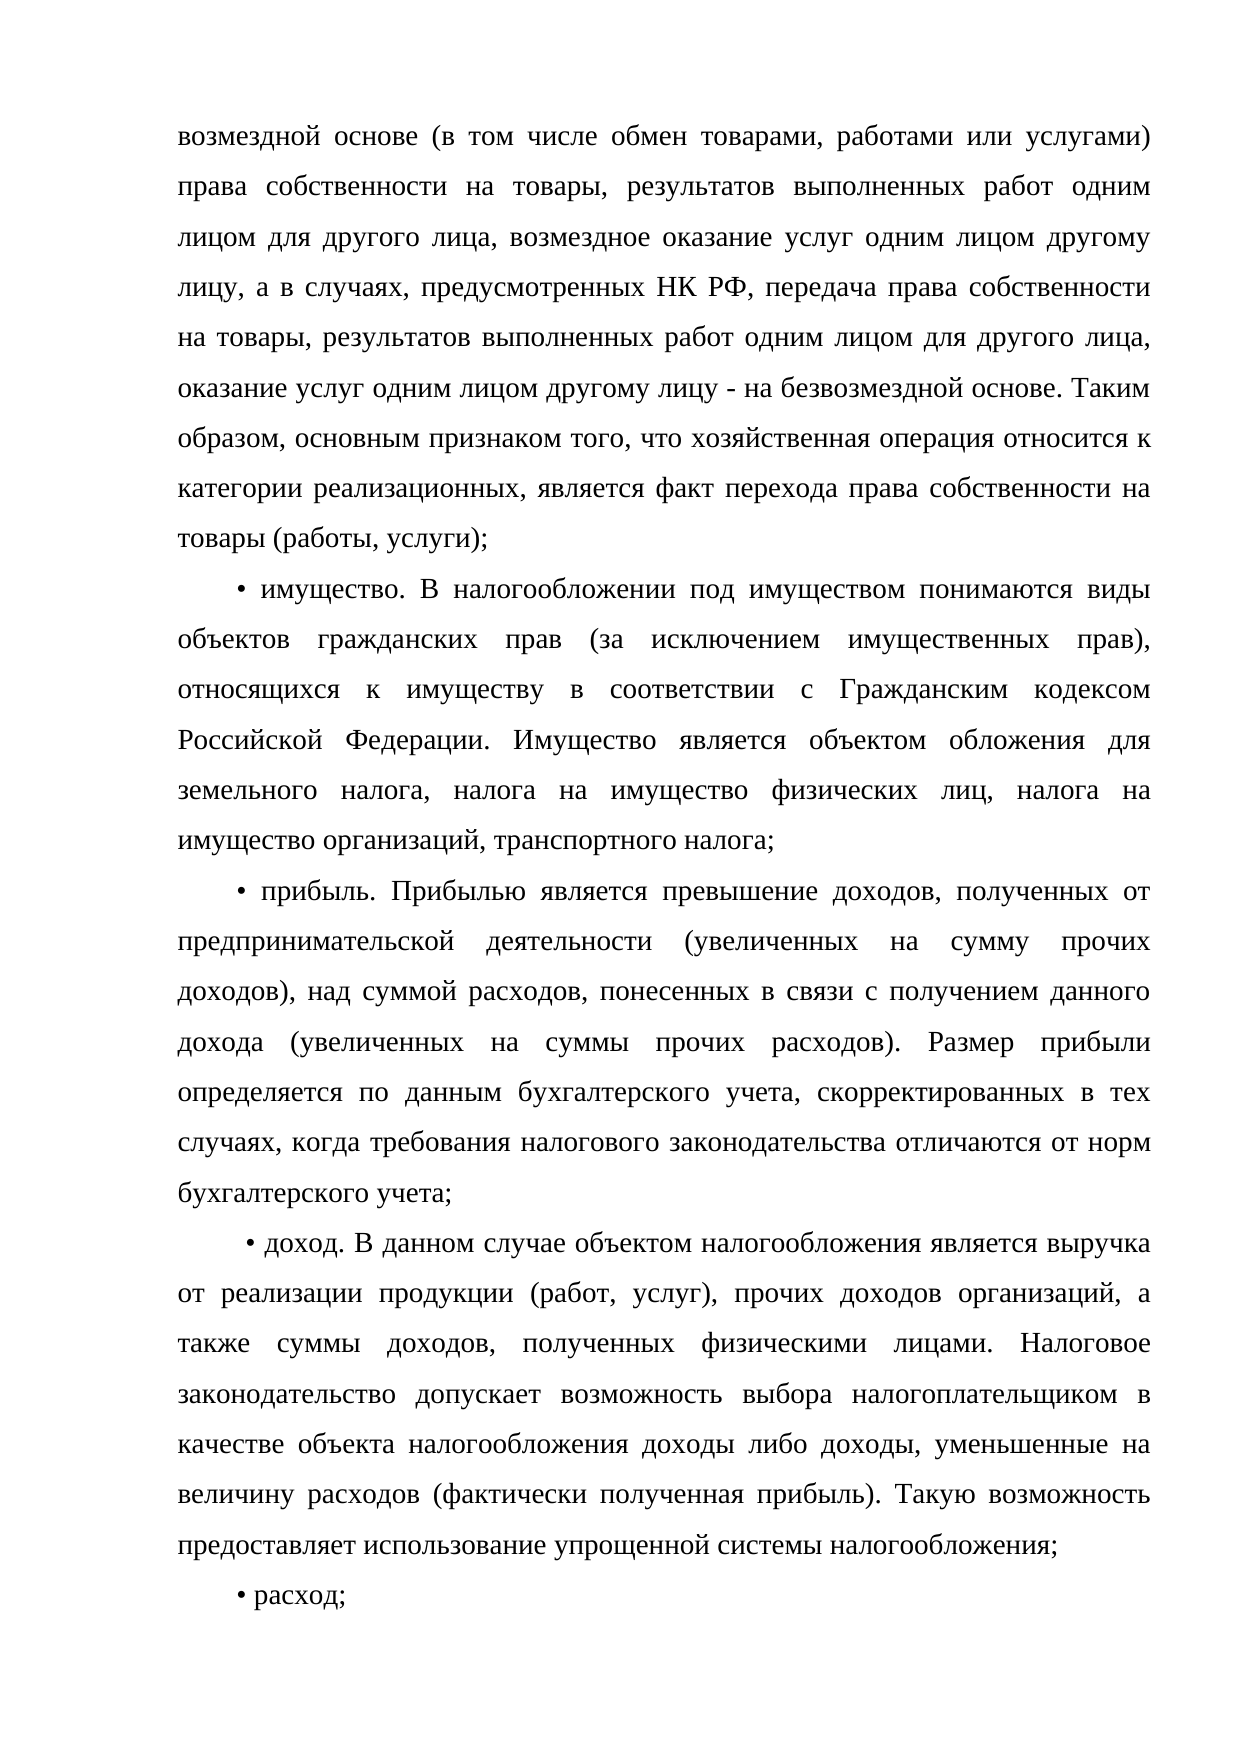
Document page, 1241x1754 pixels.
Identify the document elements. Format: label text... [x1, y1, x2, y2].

list • доход. В данном случае объектом налогообложения является выручка от реализации продукции (работ, услуг), прочих доходов организаций, а также суммы доходов, полученных физическими лицами. Налоговое законодательство допускает возможность выбора налогоплательщиком в качестве объекта налогообложения доходы либо доходы, уменьшенные на величину расходов (фактически полученная прибыль). Такую возможность предоставляет использование упрощенной системы налогообложения; [177, 1225, 1152, 1560]
list • имущество. В налогообложении под имуществом понимаются виды объектов гражданских прав (за исключением имущественных прав), относящихся к имуществу в соответствии с Гражданским кодексом Российской Федерации. Имущество является объектом обложения для земельного налога, налога на имущество физических лиц, налога на имущество организаций, транспортного налога; [177, 571, 1152, 856]
list • расход; [177, 1577, 1152, 1611]
list • прибыль. Прибылью является превышение доходов, полученных от предпринимательской деятельности (увеличенных на сумму прочих доходов), над суммой расходов, понесенных в связи с получением данного дохода (увеличенных на суммы прочих расходов). Размер прибыли определяется по данным бухгалтерского учета, скорректированных в тех случаях, когда требования налогового законодательства отличаются от норм бухгалтерского учета; [177, 873, 1152, 1208]
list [177, 118, 1152, 554]
